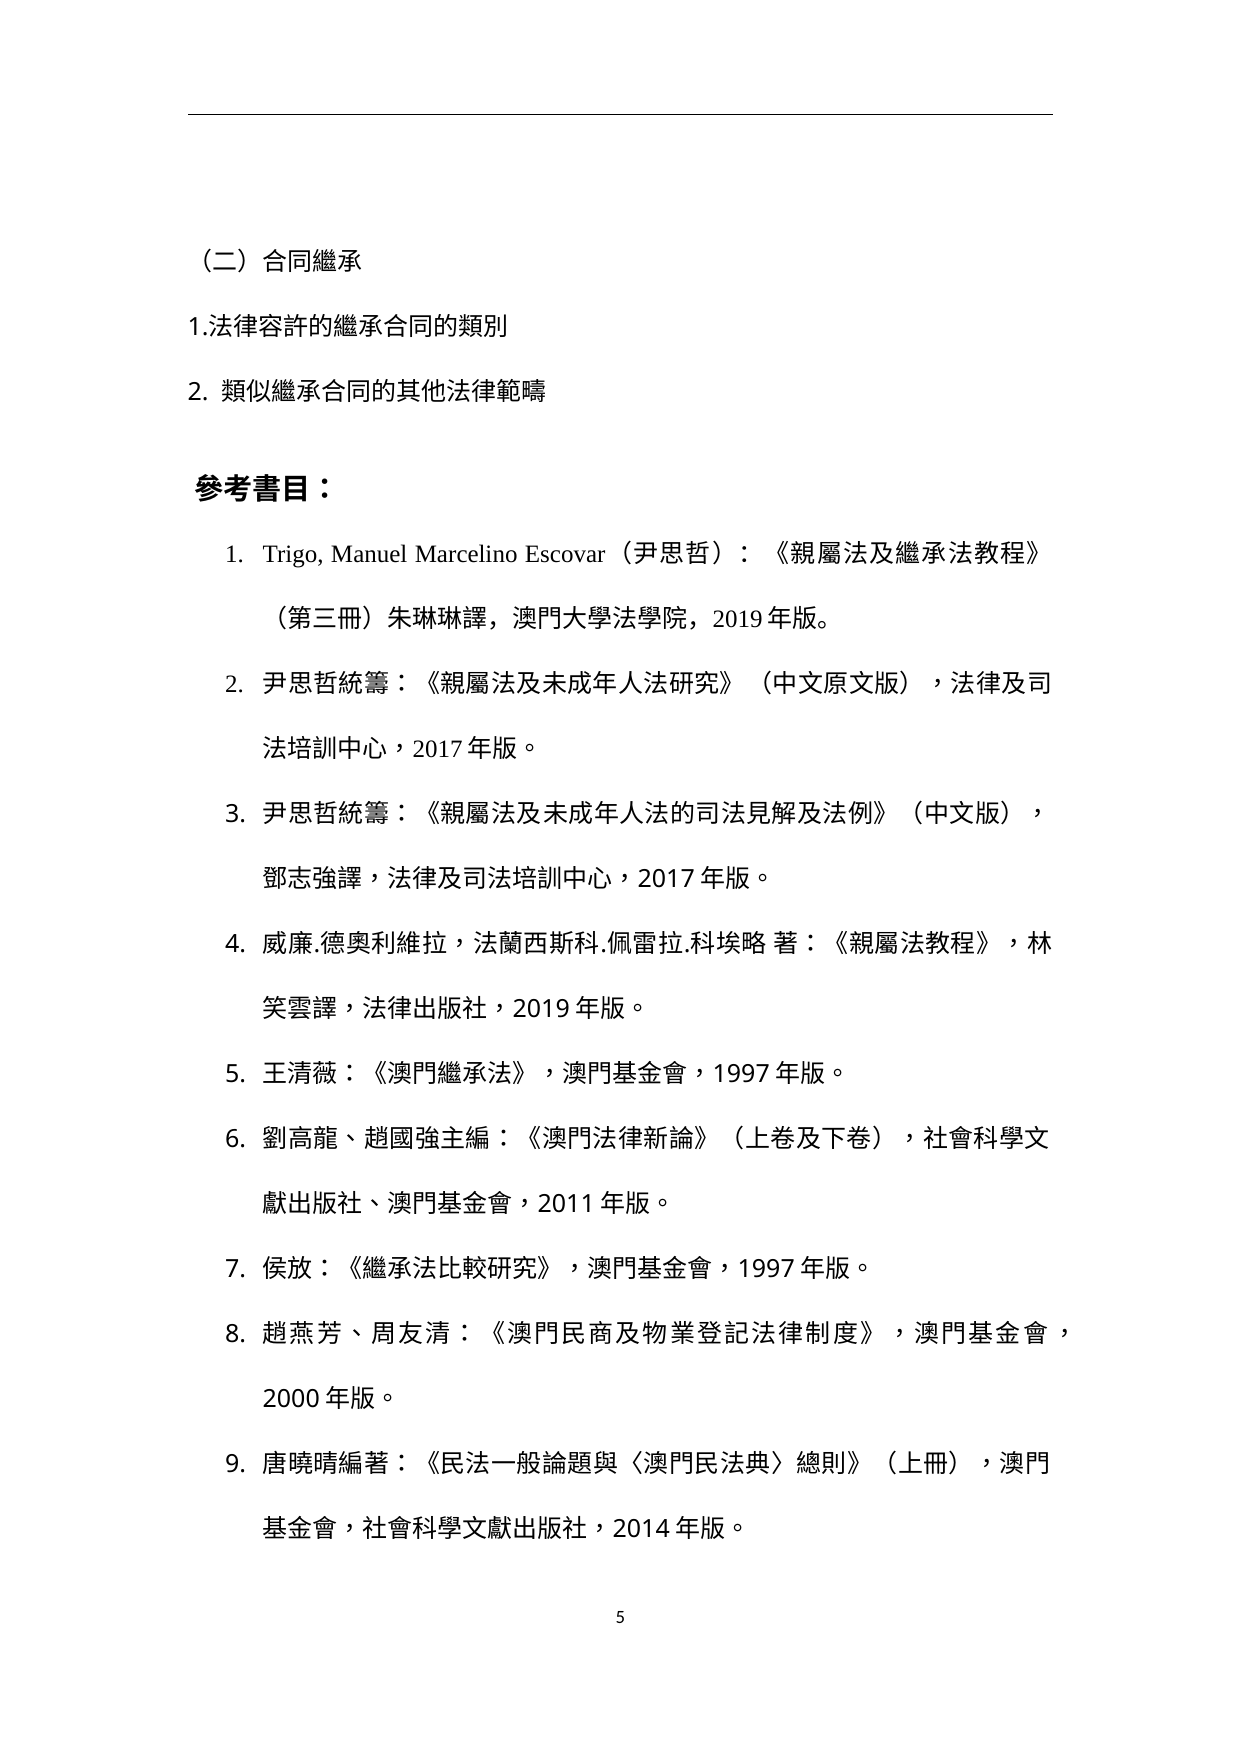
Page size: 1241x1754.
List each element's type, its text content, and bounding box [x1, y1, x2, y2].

text 1.法律容許的繼承合同的類別 [187, 292, 1053, 357]
list 尹思哲統籌：《親屬法及未成年人法的司法見解及法例》（中文版），鄧志強譯，法律及司法培訓中心，2017年版。 [225, 779, 1053, 909]
list 趙燕芳、周友清：《澳門民商及物業登記法律制度》，澳門基金會，2000年版。 [225, 1299, 1053, 1429]
text 參考書目： [187, 454, 1053, 519]
text 2. 類似繼承合同的其他法律範疇 [187, 357, 1053, 422]
list 王清薇：《澳門繼承法》，澳門基金會，1997年版。 [225, 1039, 1053, 1104]
list 唐曉晴編著：《民法一般論題與〈澳門民法典〉總則》（上冊），澳門基金會，社會科學文獻出版社，2014年版。 [225, 1429, 1053, 1559]
list 尹思哲統籌：《親屬法及未成年人法研究》（中文原文版），法律及司法培訓中心，2017年版。 [225, 649, 1053, 779]
list Trigo, Manuel Marcelino Escovar（尹思哲）：《親屬法及繼承法教程》（第三冊）朱琳琳譯，澳門大學法學院，2019年版。 [225, 519, 1053, 649]
list 劉高龍、趙國強主編：《澳門法律新論》（上卷及下卷），社會科學文獻出版社、澳門基金會，2011年版。 [225, 1104, 1053, 1234]
text （二）合同繼承 [187, 227, 1053, 292]
list 侯放：《繼承法比較研究》，澳門基金會，1997年版。 [225, 1234, 1053, 1299]
list 威廉.德奧利維拉，法蘭西斯科.佩雷拉.科埃略 著：《親屬法教程》，林笑雲譯，法律出版社，2019年版。 [225, 909, 1053, 1039]
